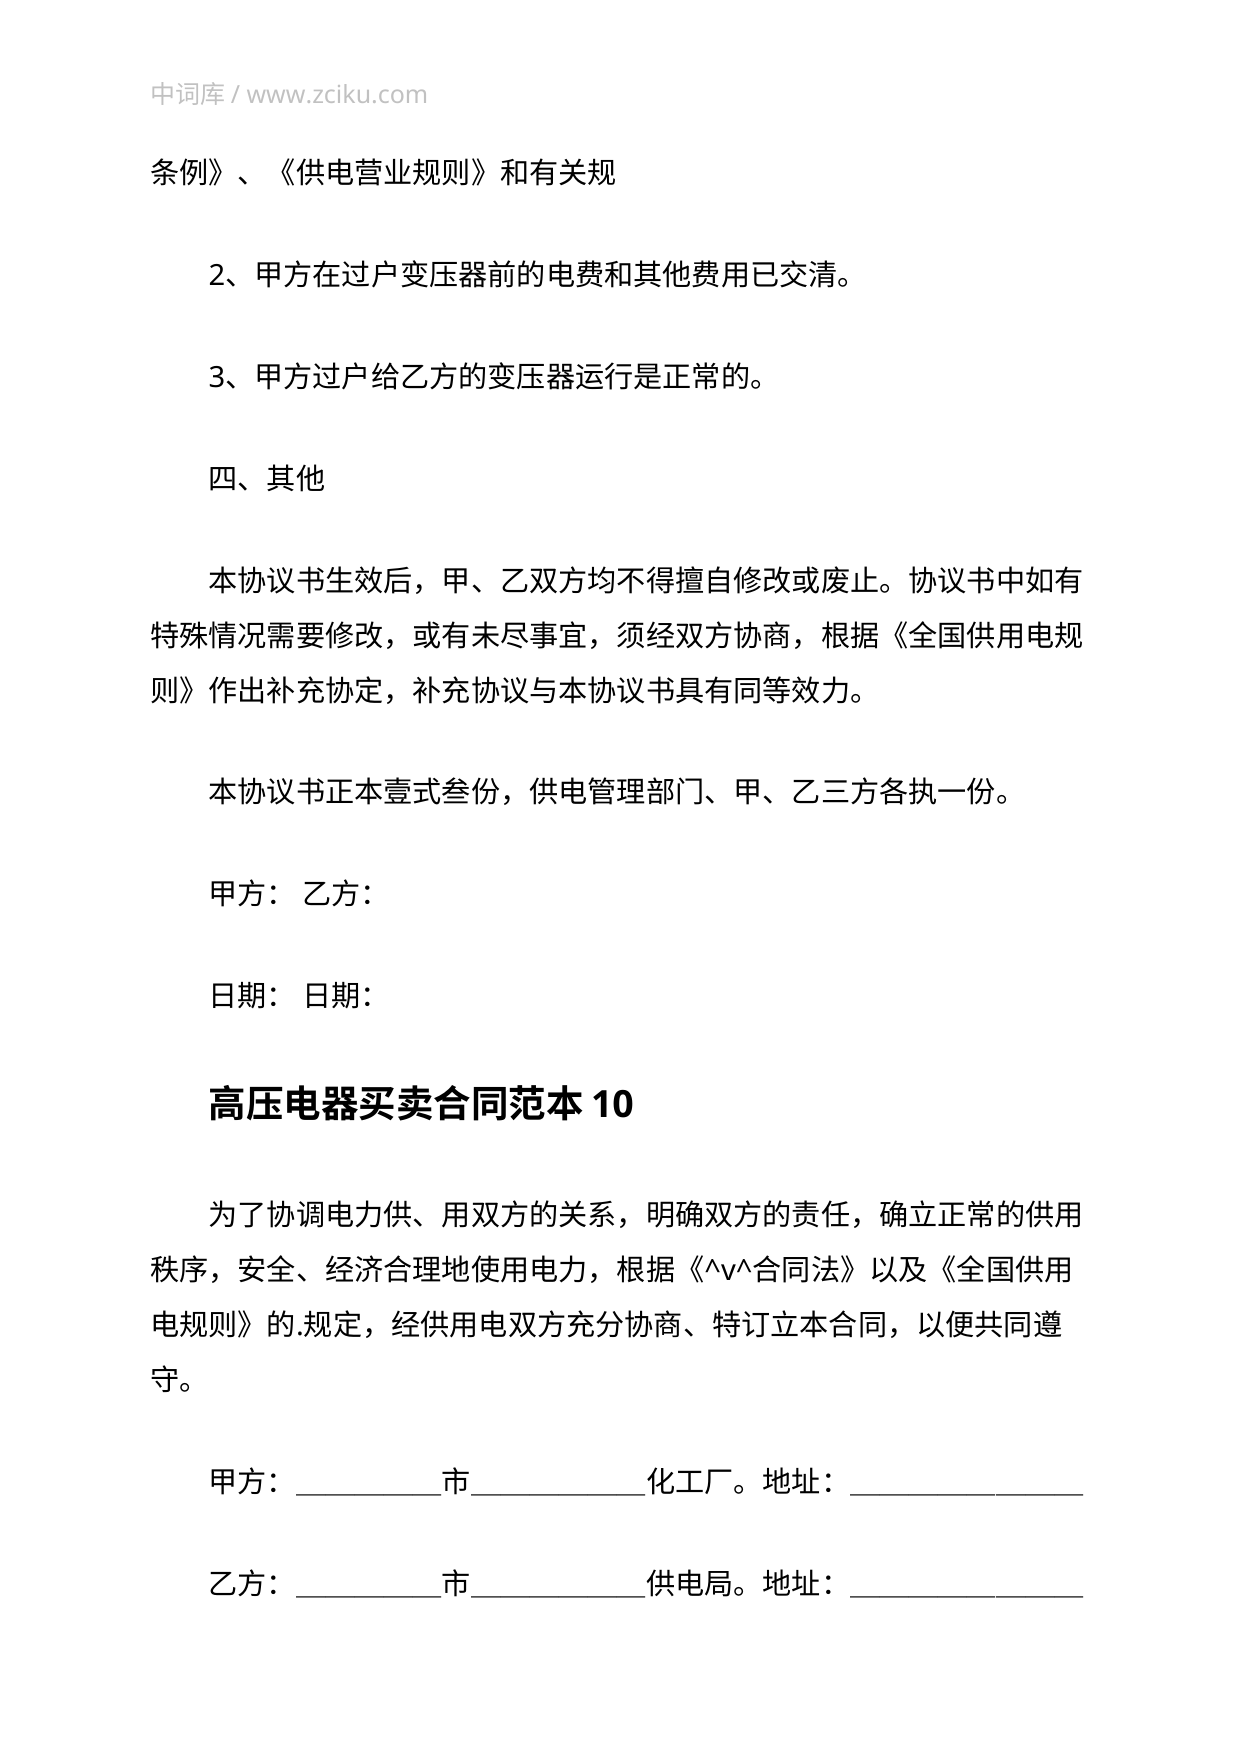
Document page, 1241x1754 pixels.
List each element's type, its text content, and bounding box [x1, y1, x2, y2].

text 本协议书正本壹式叁份，供电管理部门、甲、乙三方各执一份。 [150, 769, 1090, 811]
text 乙方：＿＿＿＿＿市＿＿＿＿＿＿供电局。地址：＿＿＿＿＿＿＿＿ [150, 1560, 1090, 1603]
text 本协议书生效后，甲、乙双方均不得擅自修改或废止。协议书中如有特殊情况需要修改，或有未尽事宜，须经双方协商，根据《全国供用电规则》作出补充协定，补充协议与本协议书具有同等效力。 [150, 557, 1090, 709]
text 日期： 日期： [150, 973, 1090, 1015]
text 甲方：＿＿＿＿＿市＿＿＿＿＿＿化工厂。地址：＿＿＿＿＿＿＿＿ [150, 1459, 1090, 1501]
text 甲方： 乙方： [150, 871, 1090, 913]
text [150, 150, 1090, 192]
text 2、甲方在过户变压器前的电费和其他费用已交清。 [150, 252, 1090, 294]
text 四、其他 [150, 456, 1090, 498]
text 为了协调电力供、用双方的关系，明确双方的责任，确立正常的供用秩序，安全、经济合理地使用电力，根据《^v^合同法》以及《全国供用电规则》的.规定，经供用电双方充分协商、特订立本合同，以便共同遵守。 [150, 1192, 1090, 1399]
text 高压电器买卖合同范本10 [150, 1074, 1090, 1129]
text 3、甲方过户给乙方的变压器运行是正常的。 [150, 354, 1090, 396]
